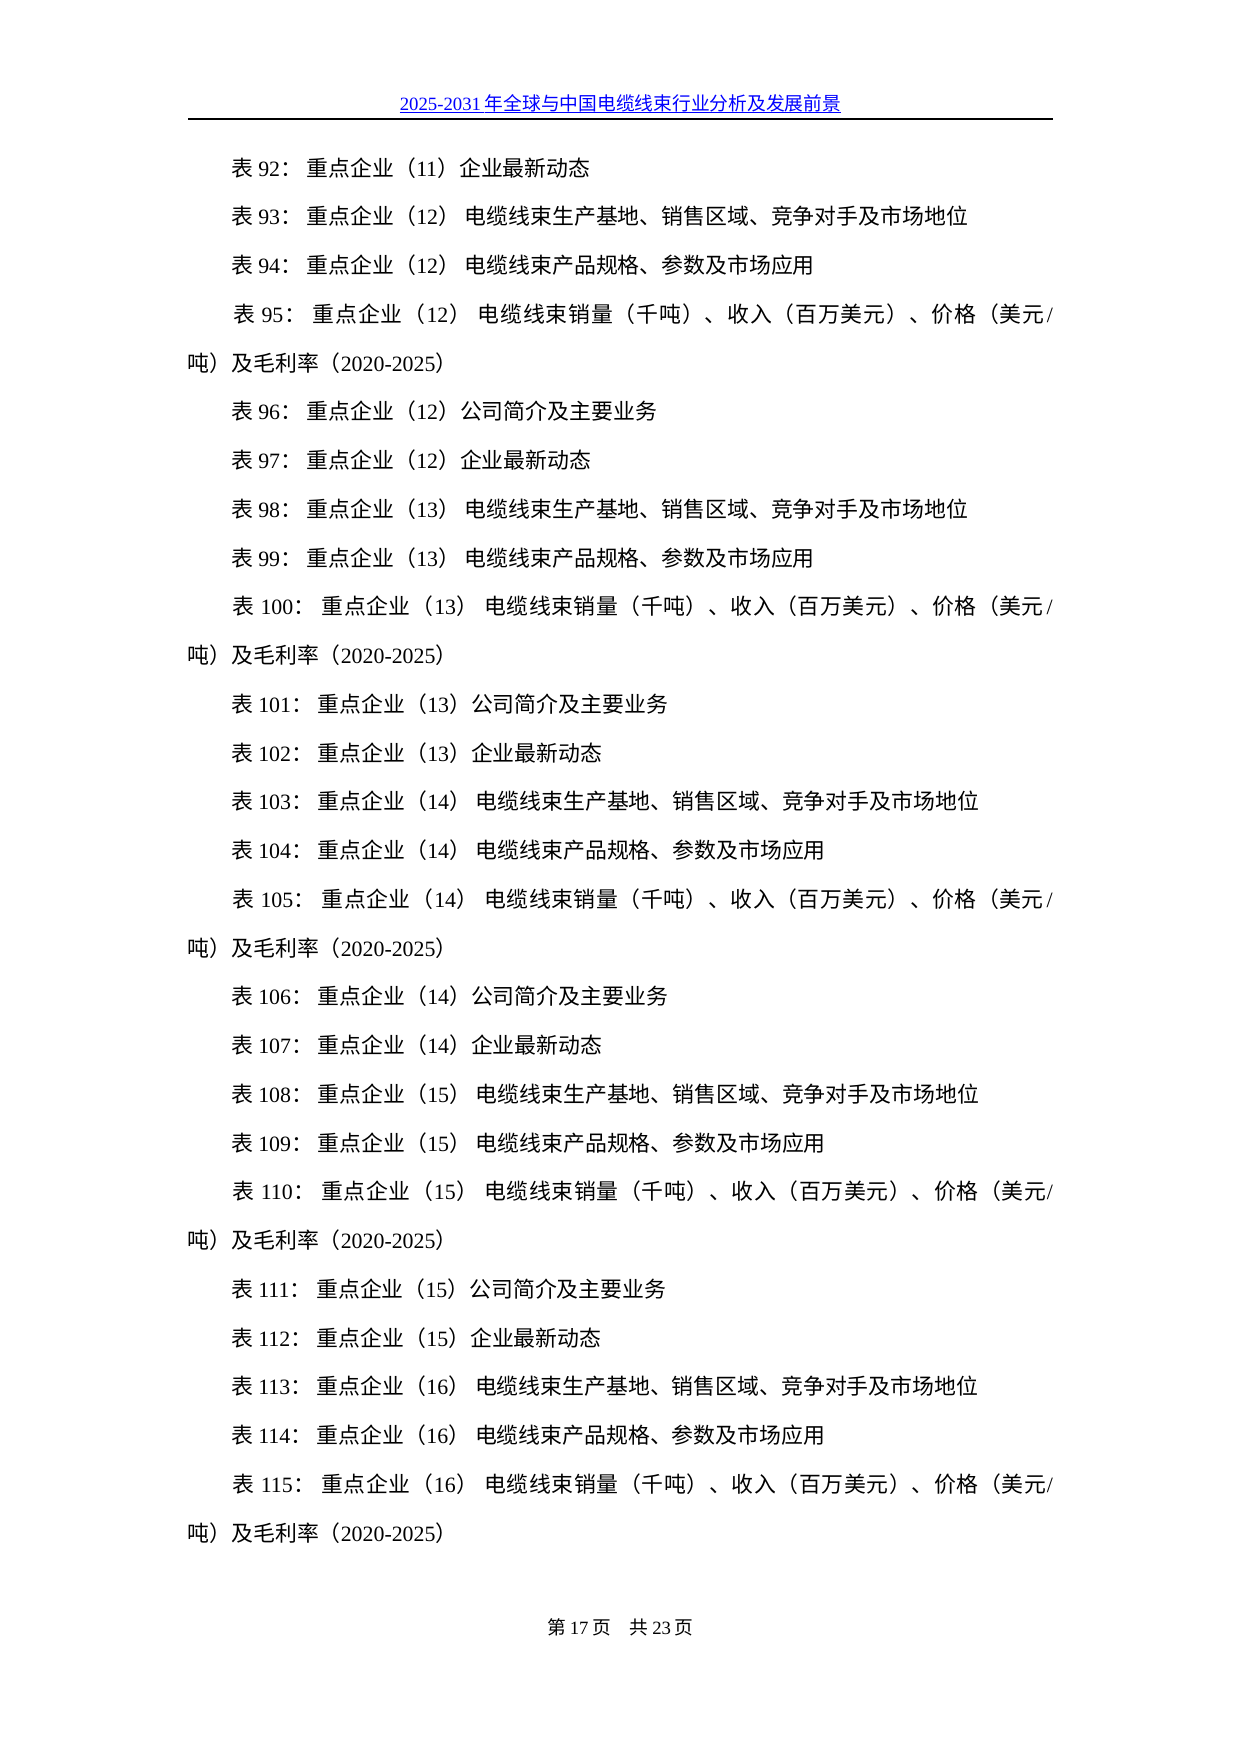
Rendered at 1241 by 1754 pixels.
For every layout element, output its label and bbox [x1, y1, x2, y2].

text [187, 150, 1053, 1548]
